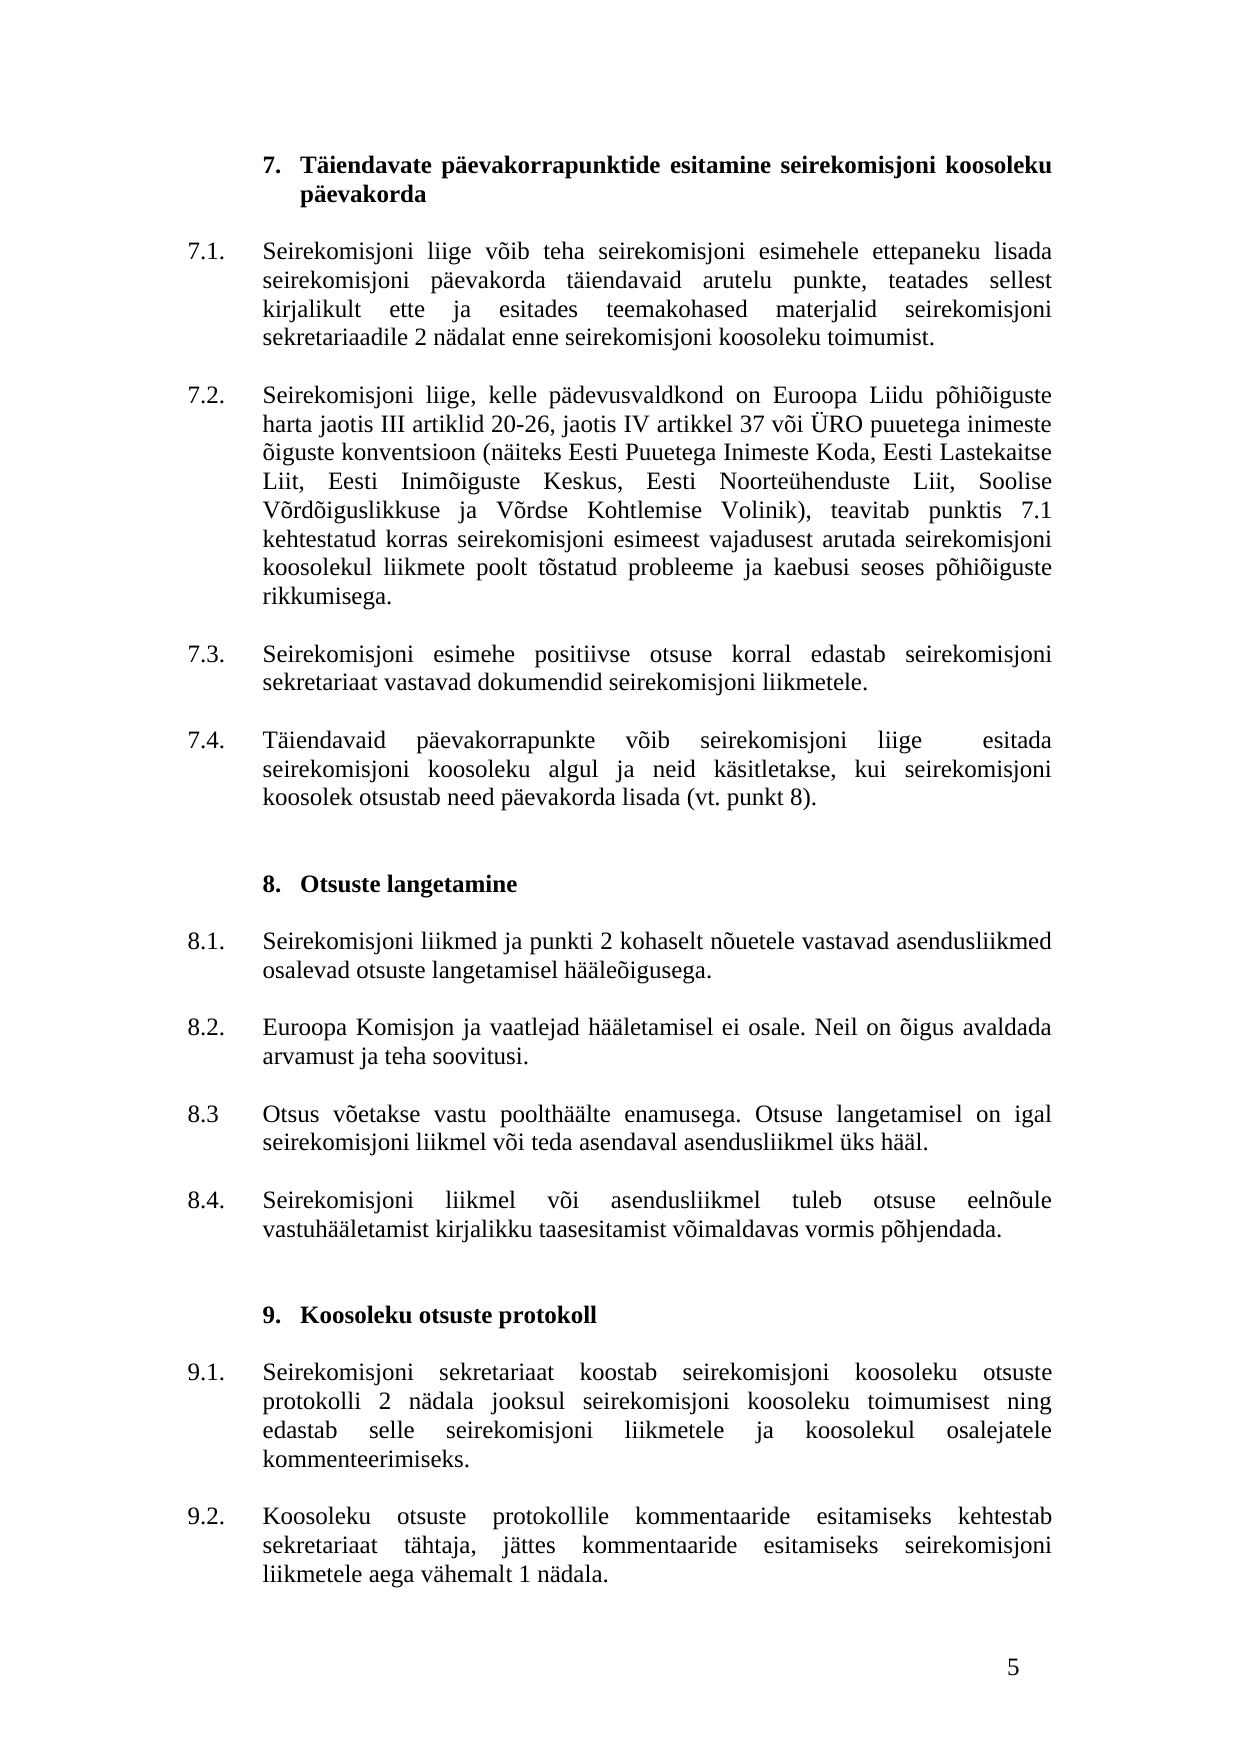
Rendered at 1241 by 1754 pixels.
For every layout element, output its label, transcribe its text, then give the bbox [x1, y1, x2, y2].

list Otsuste langetamine [262, 869, 1053, 897]
list 7.3. Seirekomisjoni esimehe positiivse otsuse korral edastab seirekomisjoni sekretariaat vastavad dokumendid seirekomisjoni liikmetele. [187, 639, 1053, 696]
list 7.4. Täiendavaid päevakorrapunkte võib seirekomisjoni liige esitada seirekomisjoni koosoleku algul ja neid käsitletakse, kui seirekomisjoni koosolek otsustab need päevakorda lisada (vt. punkt 8). [187, 725, 1053, 811]
list 9.2. Koosoleku otsuste protokollile kommentaaride esitamiseks kehtestab sekretariaat tähtaja, jättes kommentaaride esitamiseks seirekomisjoni liikmetele aega vähemalt 1 nädala. [187, 1501, 1053, 1587]
list 8.4. Seirekomisjoni liikmel või asendusliikmel tuleb otsuse eelnõule vastuhääletamist kirjalikku taasesitamist võimaldavas vormis põhjendada. [187, 1185, 1053, 1242]
list 7.1. Seirekomisjoni liige võib teha seirekomisjoni esimehele ettepaneku lisada seirekomisjoni päevakorda täiendavaid arutelu punkte, teatades sellest kirjalikult ette ja esitades teemakohased materjalid seirekomisjoni sekretariaadile 2 nädalat enne seirekomisjoni koosoleku toimumist. [187, 236, 1053, 351]
list 8.3 Otsus võetakse vastu poolthäälte enamusega. Otsuse langetamisel on igal seirekomisjoni liikmel või teda asendaval asendusliikmel üks hääl. [187, 1099, 1053, 1156]
list 8.1. Seirekomisjoni liikmed ja punkti 2 kohaselt nõuetele vastavad asendusliikmed osalevad otsuste langetamisel hääleõigusega. [187, 926, 1053, 984]
list Koosoleku otsuste protokoll [262, 1300, 1053, 1329]
list 9.1. Seirekomisjoni sekretariaat koostab seirekomisjoni koosoleku otsuste protokolli 2 nädala jooksul seirekomisjoni koosoleku toimumisest ning edastab selle seirekomisjoni liikmetele ja koosolekul osalejatele kommenteerimiseks. [187, 1357, 1053, 1472]
list 7.2. Seirekomisjoni liige, kelle pädevusvaldkond on Euroopa Liidu põhiõiguste harta jaotis III artiklid 20-26, jaotis IV artikkel 37 või ÜRO puuetega inimeste õiguste konventsioon (näiteks Eesti Puuetega Inimeste Koda, Eesti Lastekaitse Liit, Eesti Inimõiguste Keskus, Eesti Noorteühenduste Liit, Soolise Võrdõiguslikkuse ja Võrdse Kohtlemise Volinik), teavitab punktis 7.1 kehtestatud korras seirekomisjoni esimeest vajadusest arutada seirekomisjoni koosolekul liikmete poolt tõstatud probleeme ja kaebusi seoses põhiõiguste rikkumisega. [187, 380, 1053, 610]
list Täiendavate päevakorrapunktide esitamine seirekomisjoni koosoleku päevakorda [262, 150, 1053, 207]
list 8.2. Euroopa Komisjon ja vaatlejad hääletamisel ei osale. Neil on õigus avaldada arvamust ja teha soovitusi. [187, 1012, 1053, 1070]
